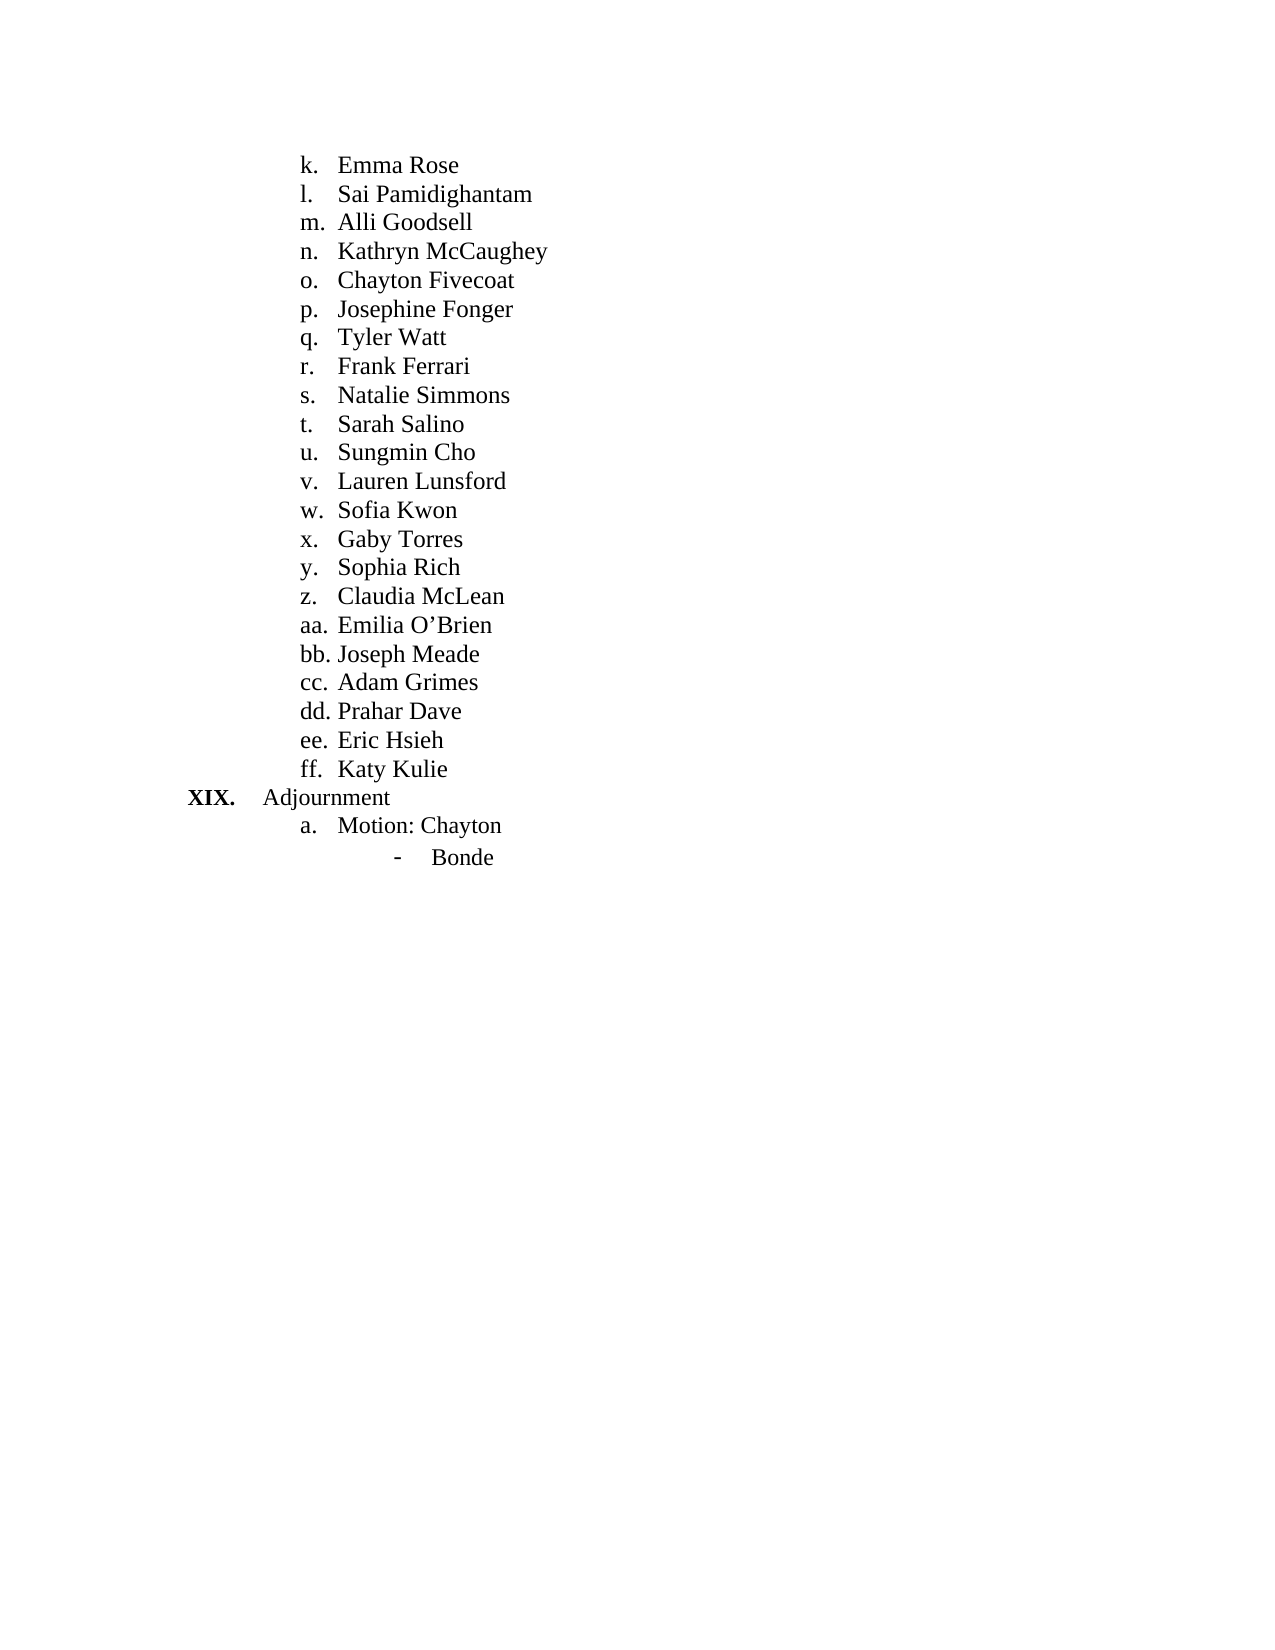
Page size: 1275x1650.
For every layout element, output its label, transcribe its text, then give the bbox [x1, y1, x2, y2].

list Sophia Rich [300, 552, 1087, 581]
list Frank Ferrari [300, 351, 1087, 380]
list Bonde [394, 839, 1087, 902]
list Sai Pamidighantam [300, 179, 1087, 207]
list Motion: Chayton [300, 810, 1087, 839]
list Chayton Fivecoat [300, 265, 1087, 294]
list Kathryn McCaughey [300, 236, 1087, 265]
list Adam Grimes [300, 667, 1087, 696]
list Gaby Torres [300, 524, 1087, 552]
list Sofia Kwon [300, 495, 1087, 524]
list Claudia McLean [300, 581, 1087, 610]
list Josephine Fonger [300, 294, 1087, 322]
list Tyler Watt [300, 322, 1087, 351]
list Adjournment [187, 782, 1087, 810]
list Sungmin Cho [300, 437, 1087, 466]
list Joseph Meade [300, 639, 1087, 667]
list Prahar Dave [300, 696, 1087, 725]
list Emilia O’Brien [300, 610, 1087, 639]
list Lauren Lunsford [300, 466, 1087, 495]
list Natalie Simmons [300, 380, 1087, 409]
list Sarah Salino [300, 409, 1087, 437]
list Alli Goodsell [300, 207, 1087, 236]
list Emma Rose [300, 150, 1087, 179]
list Katy Kulie [300, 754, 1087, 782]
list Eric Hsieh [300, 725, 1087, 754]
